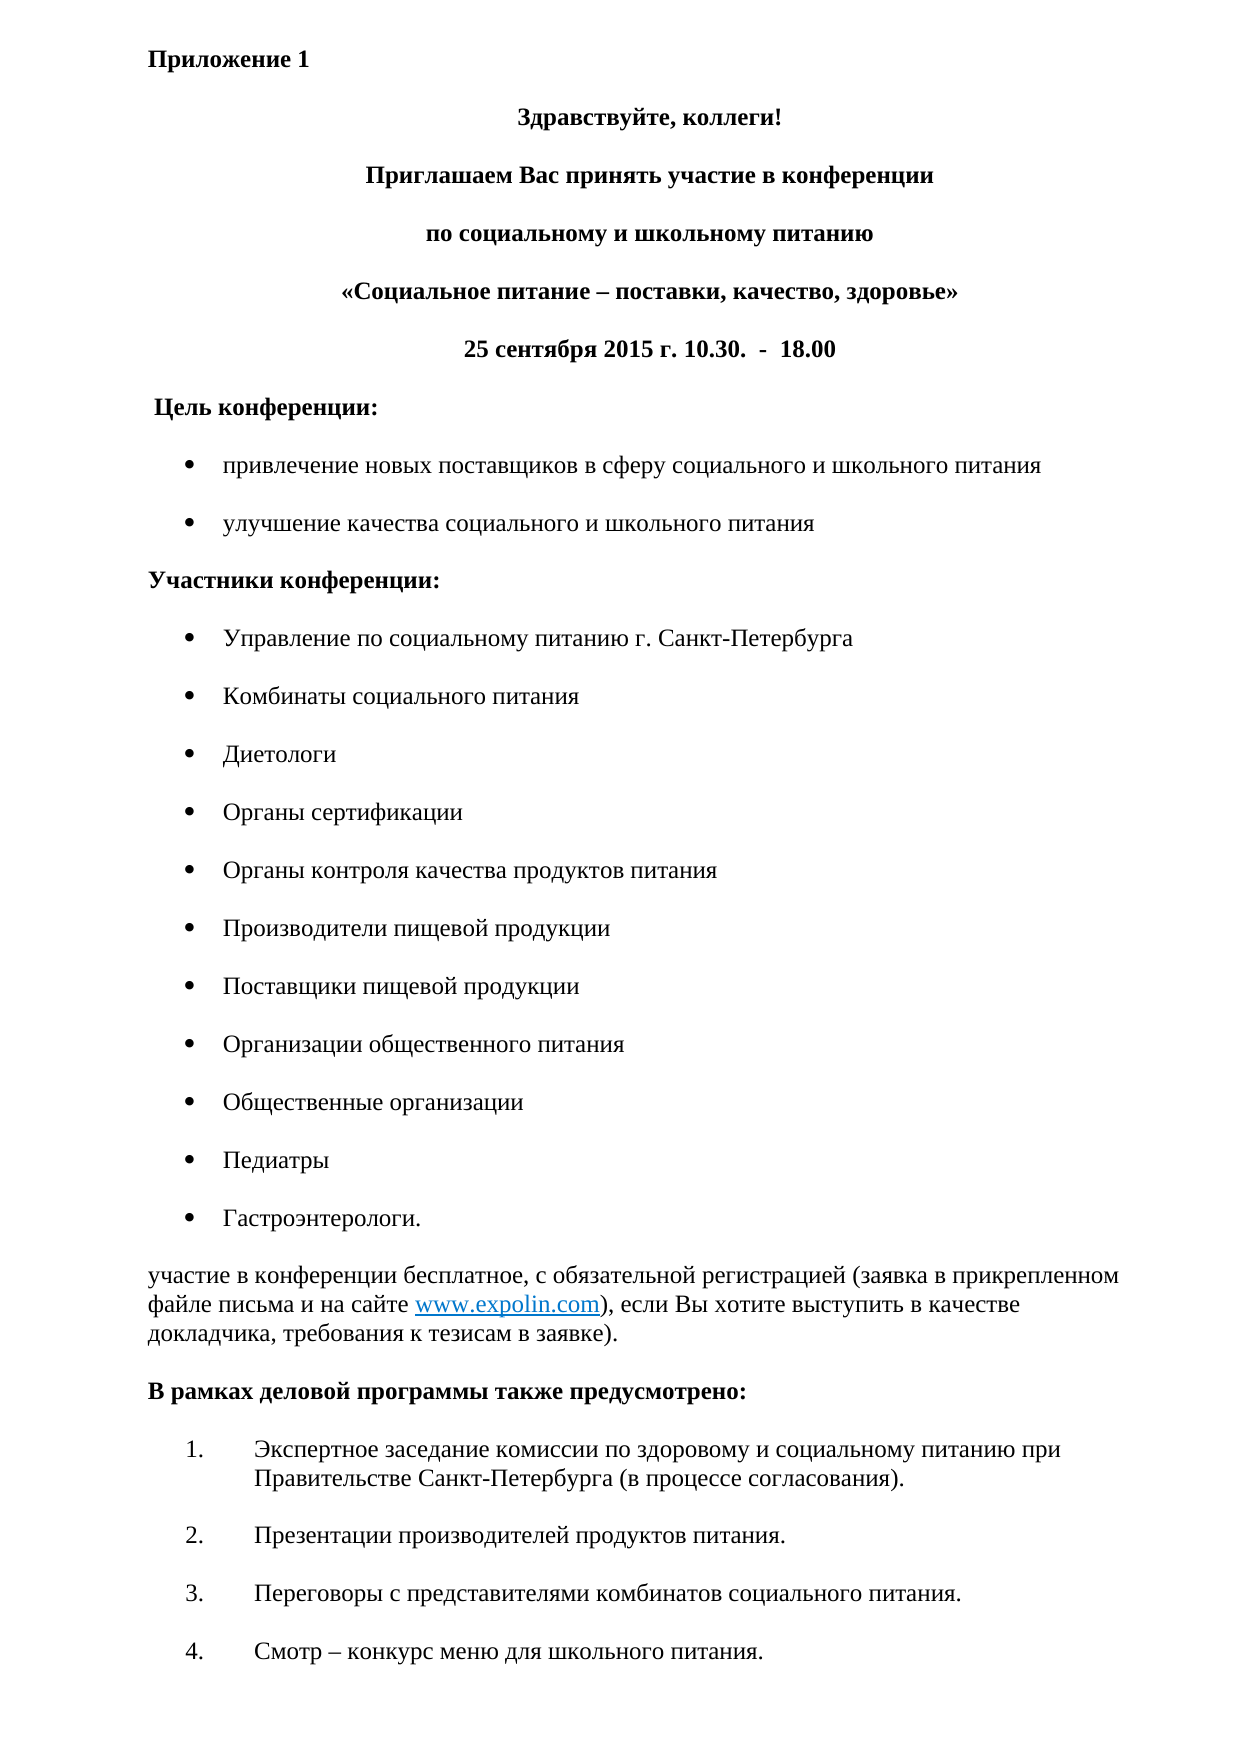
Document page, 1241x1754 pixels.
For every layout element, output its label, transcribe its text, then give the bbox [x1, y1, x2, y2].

list Органы сертификации [185, 797, 1152, 826]
text по социальному и школьному питанию [148, 218, 1152, 247]
text участие в конференции бесплатное, с обязательной регистрацией (заявка в прикрепленном файле письма и на сайте www.expolin.com), если Вы хотите выступить в качестве докладчика, требования к тезисам в заявке). [148, 1261, 1152, 1347]
list привлечение новых поставщиков в сферу социального и школьного питания [185, 450, 1152, 478]
text Участники конференции: [148, 566, 1152, 594]
text Цель конференции: [148, 392, 1152, 421]
list Управление по социальному питанию г. Санкт-Петербурга [185, 623, 1152, 652]
text 25 сентября 2015 г. 10.30. - 18.00 [148, 334, 1152, 363]
text В рамках деловой программы также предусмотрено: [148, 1376, 1152, 1405]
list Гастроэнтерологи. [185, 1203, 1152, 1231]
text Приложение 1 [148, 44, 1152, 73]
list Педиатры [185, 1145, 1152, 1173]
list Производители пищевой продукции [185, 913, 1152, 942]
list улучшение качества социального и школьного питания [185, 508, 1152, 536]
list Смотр – конкурс меню для школьного питания. [185, 1636, 1152, 1665]
list Комбинаты социального питания [185, 681, 1152, 710]
list Диетологи [185, 739, 1152, 768]
text Здравствуйте, коллеги! [148, 102, 1152, 131]
list Переговоры с представителями комбинатов социального питания. [185, 1578, 1152, 1607]
list Поставщики пищевой продукции [185, 971, 1152, 1000]
list Презентации производителей продуктов питания. [185, 1521, 1152, 1549]
text «Социальное питание – поставки, качество, здоровье» [148, 276, 1152, 305]
list Органы контроля качества продуктов питания [185, 855, 1152, 884]
list Экспертное заседание комиссии по здоровому и социальному питанию при Правительстве Санкт-Петербурга (в процессе согласования). [185, 1434, 1152, 1491]
list Общественные организации [185, 1087, 1152, 1116]
text Приглашаем Вас принять участие в конференции [148, 160, 1152, 189]
list Организации общественного питания [185, 1029, 1152, 1058]
